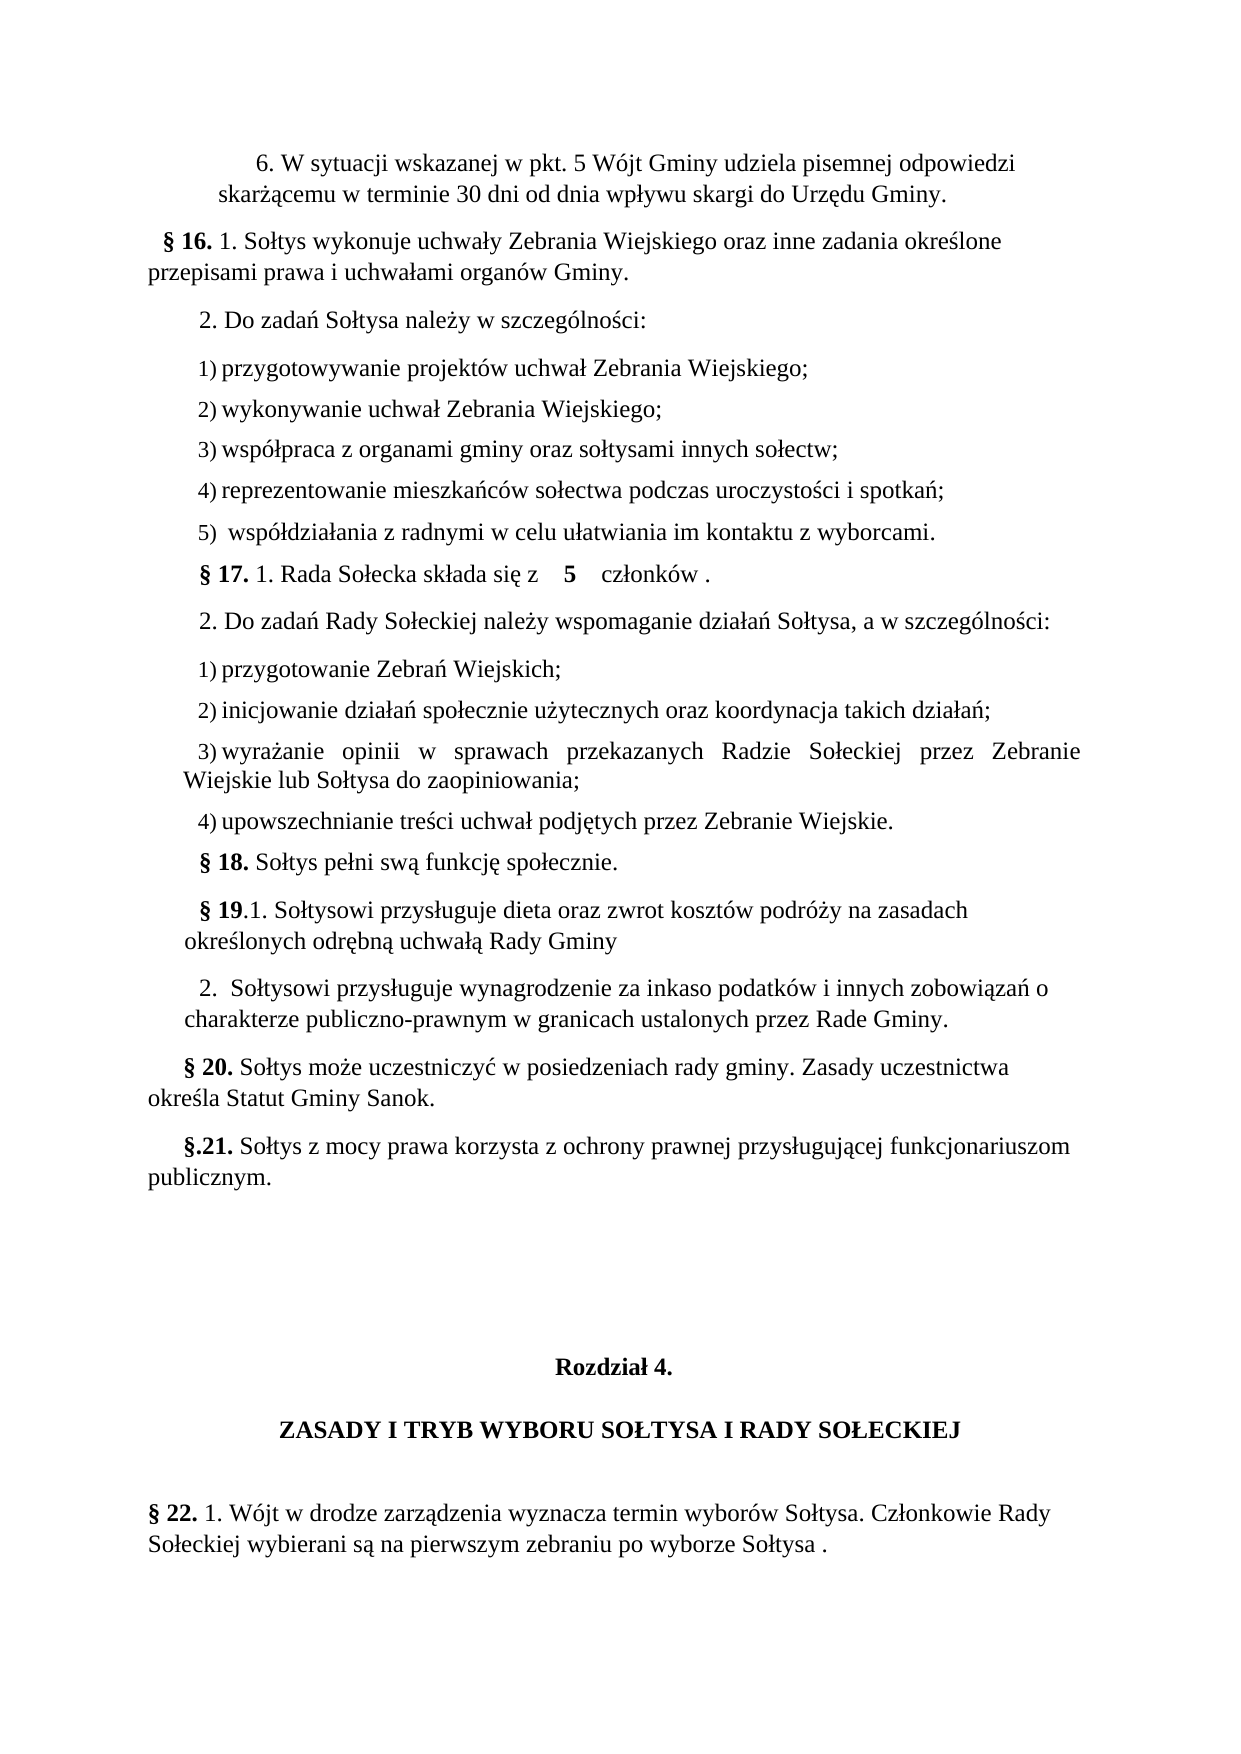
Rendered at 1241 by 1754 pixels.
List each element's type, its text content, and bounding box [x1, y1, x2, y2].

text § 18. Sołtys pełni swą funkcję społecznie. [184, 847, 1081, 876]
text § 19.1. Sołtysowi przysługuje dieta oraz zwrot kosztów podróży na zasadach określonych odrębną uchwałą Rady Gminy [184, 895, 1081, 954]
list upowszechnianie treści uchwał podjętych przez Zebranie Wiejskie. [183, 806, 1081, 835]
text 2. Do zadań Sołtysa należy w szczególności: [184, 305, 1081, 334]
text §.21. Sołtys z mocy prawa korzysta z ochrony prawnej przysługującej funkcjonariuszom publicznym. [148, 1131, 1081, 1191]
text 2. Sołtysowi przysługuje wynagrodzenie za inkaso podatków i innych zobowiązań o charakterze publiczno-prawnym w granicach ustalonych przez Rade Gminy. [184, 973, 1081, 1033]
list przygotowywanie projektów uchwał Zebrania Wiejskiego; [183, 353, 1081, 382]
list reprezentowanie mieszkańców sołectwa podczas uroczystości i spotkań; [183, 475, 1081, 504]
list wykonywanie uchwał Zebrania Wiejskiego; [183, 394, 1081, 422]
text § 22. 1. Wójt w drodze zarządzenia wyznacza termin wyborów Sołtysa. Członkowie Rady Sołeckiej wybierani są na pierwszym zebraniu po wyborze Sołtysa . [148, 1498, 1093, 1557]
list współdziałania z radnymi w celu ułatwiania im kontaktu z wyborcami. [183, 517, 1081, 546]
text Rozdział 4. [148, 1352, 1080, 1381]
list inicjowanie działań społecznie użytecznych oraz koordynacja takich działań; [183, 695, 1081, 724]
text 6. W sytuacji wskazanej w pkt. 5 Wójt Gminy udziela pisemnej odpowiedzi skarżącemu w terminie 30 dni od dnia wpływu skargi do Urzędu Gminy. [218, 148, 1081, 207]
list wyrażanie opinii w sprawach przekazanych Radzie Sołeckiej przez Zebranie Wiejskie lub Sołtysa do zaopiniowania; [183, 736, 1081, 794]
text § 16. 1. Sołtys wykonuje uchwały Zebrania Wiejskiego oraz inne zadania określone przepisami prawa i uchwałami organów Gminy. [148, 226, 1081, 286]
list przygotowanie Zebrań Wiejskich; [183, 654, 1081, 683]
list współpraca z organami gminy oraz sołtysami innych sołectw; [183, 434, 1081, 463]
text ZASADY I TRYB WYBORU SOŁTYSA I RADY SOŁECKIEJ [148, 1415, 1093, 1444]
text § 20. Sołtys może uczestniczyć w posiedzeniach rady gminy. Zasady uczestnictwa określa Statut Gminy Sanok. [148, 1052, 1081, 1112]
text 2. Do zadań Rady Sołeckiej należy wspomaganie działań Sołtysa, a w szczególności: [184, 606, 1081, 635]
text § 17. 1. Rada Sołecka składa się z 5 członków . [184, 559, 1081, 587]
